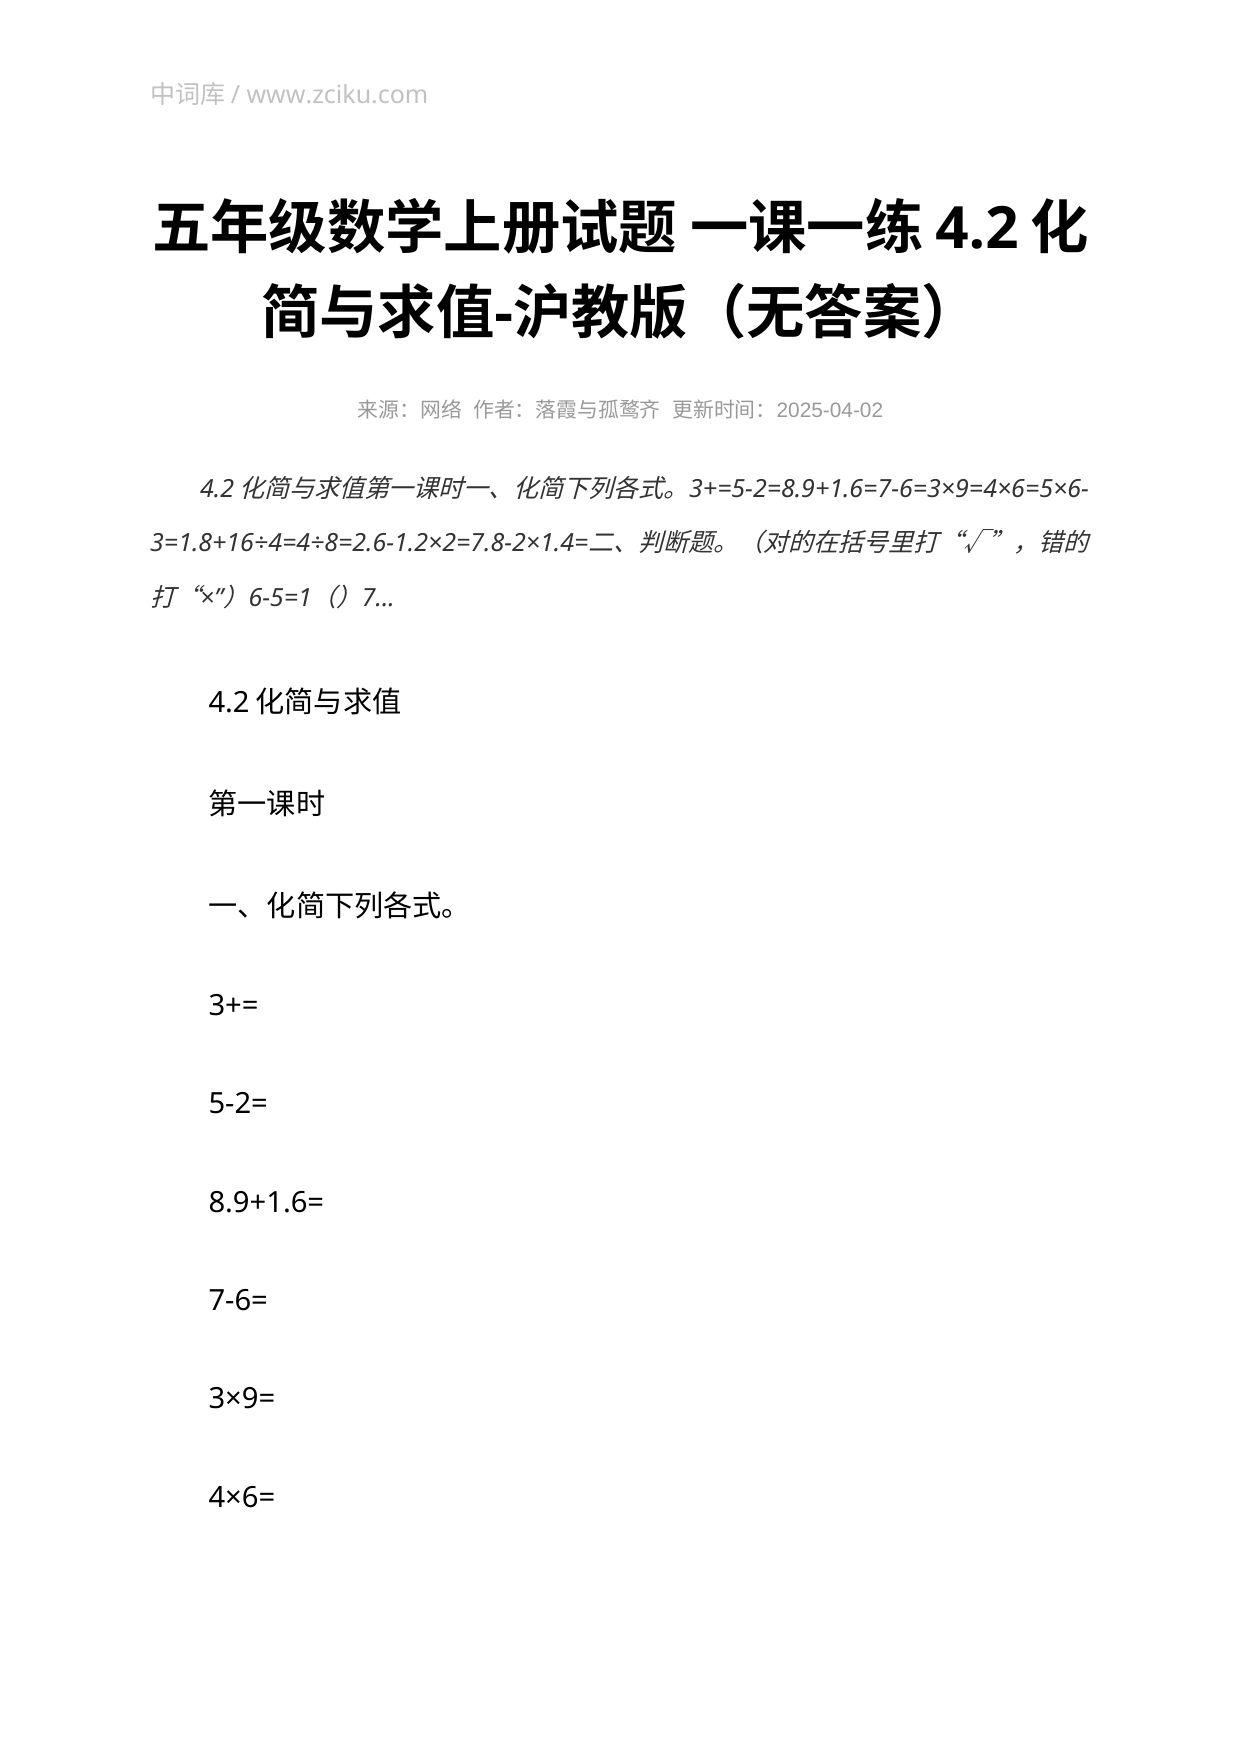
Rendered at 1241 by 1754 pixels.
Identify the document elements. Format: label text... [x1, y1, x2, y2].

text 3+= [150, 984, 1090, 1024]
text 第一课时 [150, 781, 1090, 823]
subtitle 五年级数学上册试题 一课一练4.2化简与求值-沪教版（无答案） [150, 181, 1090, 351]
text 3×9= [150, 1378, 1090, 1417]
text 一、化简下列各式。 [150, 882, 1090, 924]
text 4.2化简与求值第一课时一、化简下列各式。3+=5-2=8.9+1.6=7-6=3×9=4×6=5×6-3=1.8+16÷4=4÷8=2.6-1.2×2=7.8-2×1.4=二、判断题。（对的在括号里打“√”，错的打“×”）6-5=1（）7... [150, 468, 1090, 613]
text 4.2化简与求值 [150, 678, 1090, 721]
text 7-6= [150, 1279, 1090, 1319]
text 来源：网络 作者：落霞与孤鹜齐 更新时间：2025-04-02 [150, 398, 1090, 422]
text 5-2= [150, 1082, 1090, 1122]
text 4×6= [150, 1476, 1090, 1516]
text 8.9+1.6= [150, 1181, 1090, 1221]
